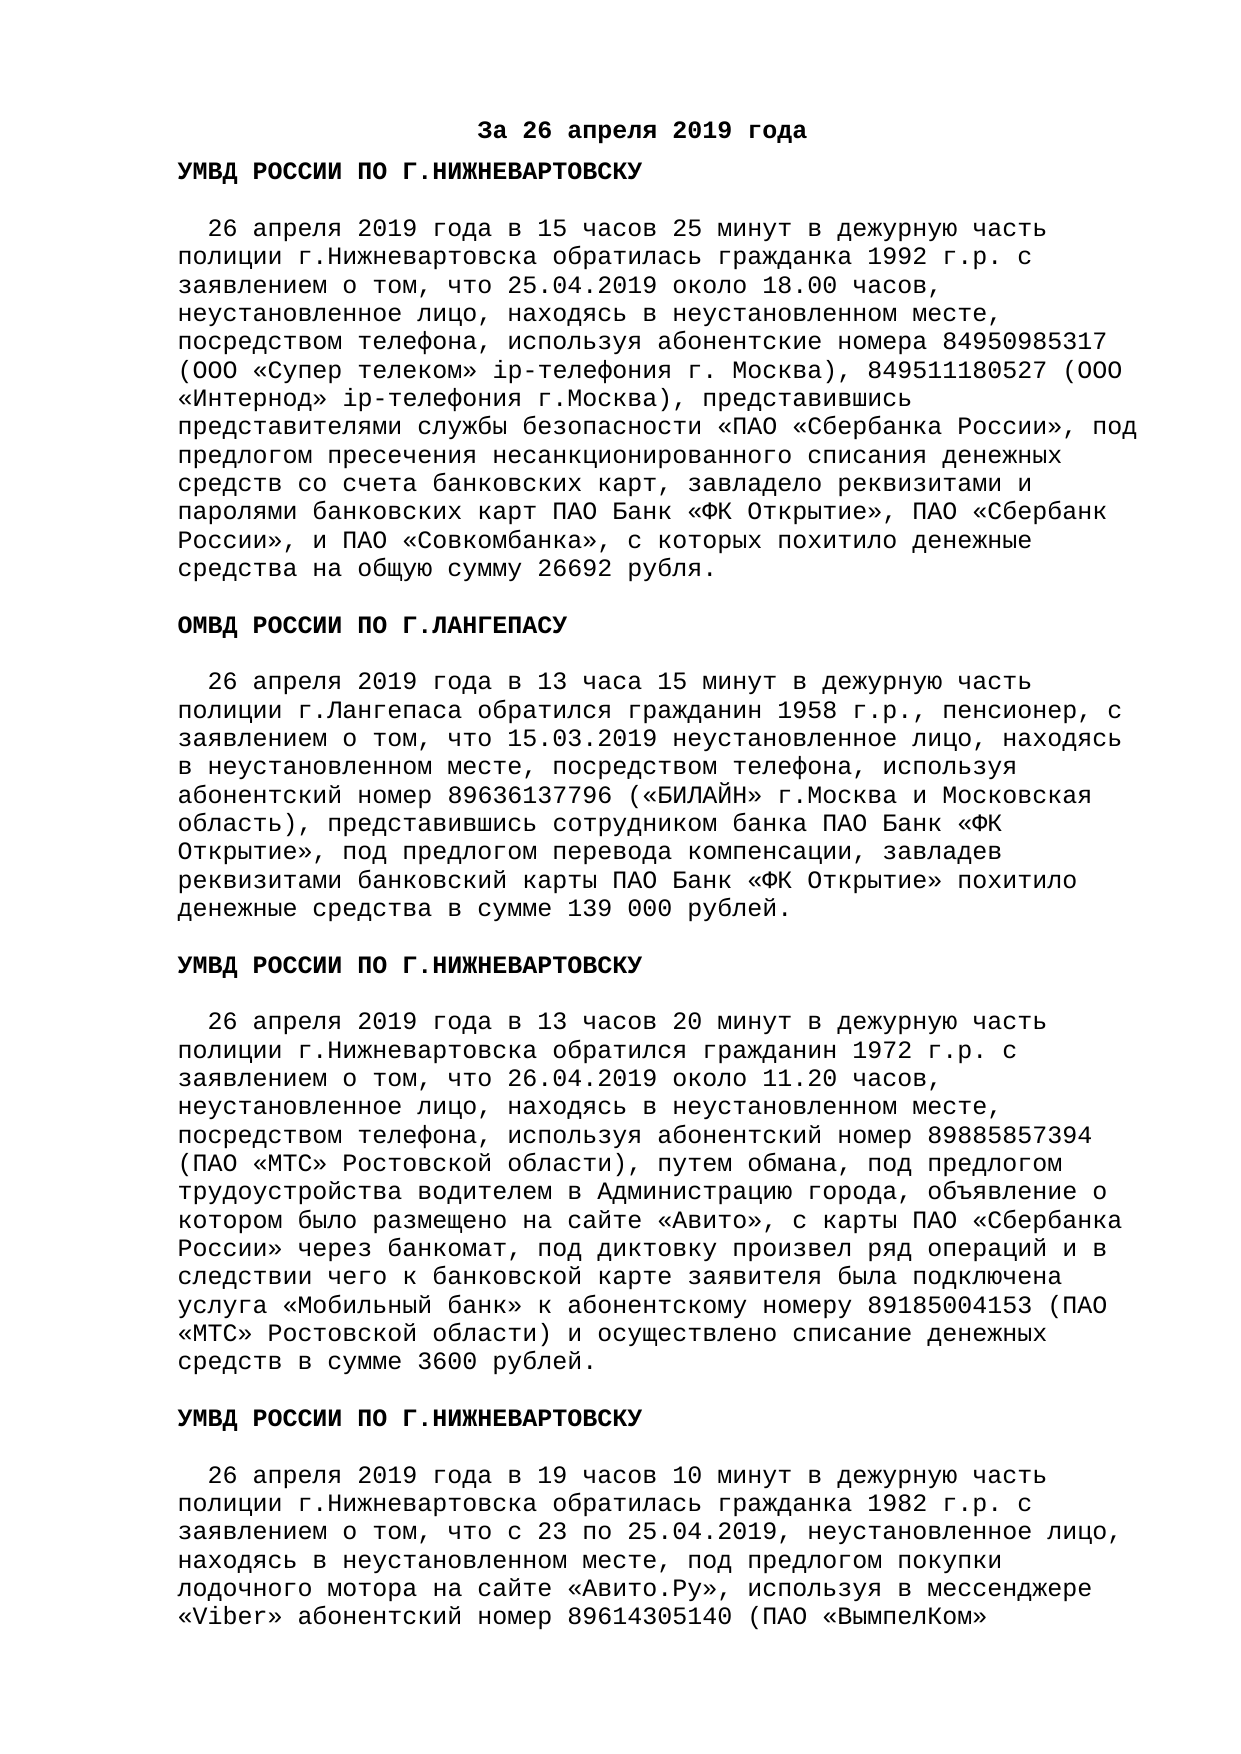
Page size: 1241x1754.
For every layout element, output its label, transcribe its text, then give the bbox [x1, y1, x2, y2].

text За 26 апреля 2019 года [133, 118, 1152, 146]
text УМВД РОССИИ ПО Г.НИЖНЕВАРТОВСКУ [177, 1406, 1152, 1434]
text 26 апреля 2019 года в 15 часов 25 минут в дежурную часть полиции г.Нижневартовска обратилась гражданка 1992 г.р. с заявлением о том, что 25.04.2019 около 18.00 часов, неустановленное лицо, находясь в неустановленном месте, посредством телефона, используя абонентские номера 84950985317 (ООО «Супер телеком» ip-телефония г. Москва), 849511180527 (ООО «Интернод» ip-телефония г.Москва), представившись представителями службы безопасности «ПАО «Сбербанка России», под предлогом пресечения несанкционированного списания денежных средств со счета банковских карт, завладело реквизитами и паролями банковских карт ПАО Банк «ФК Открытие», ПАО «Сбербанк России», и ПАО «Совкомбанка», с которых похитило денежные средства на общую сумму 26692 рубля. [177, 216, 1152, 584]
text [177, 1462, 1152, 1632]
text 26 апреля 2019 года в 13 часа 15 минут в дежурную часть полиции г.Лангепаса обратился гражданин 1958 г.р., пенсионер, с заявлением о том, что 15.03.2019 неустановленное лицо, находясь в неустановленном месте, посредством телефона, используя абонентский номер 89636137796 («БИЛАЙН» г.Москва и Московская область), представившись сотрудником банка ПАО Банк «ФК Открытие», под предлогом перевода компенсации, завладев реквизитами банковский карты ПАО Банк «ФК Открытие» похитило денежные средства в сумме 139 000 рублей. [177, 669, 1152, 924]
text 26 апреля 2019 года в 13 часов 20 минут в дежурную часть полиции г.Нижневартовска обратился гражданин 1972 г.р. с заявлением о том, что 26.04.2019 около 11.20 часов, неустановленное лицо, находясь в неустановленном месте, посредством телефона, используя абонентский номер 89885857394 (ПАО «МТС» Ростовской области), путем обмана, под предлогом трудоустройства водителем в Администрацию города, объявление о котором было размещено на сайте «Авито», с карты ПАО «Сбербанка России» через банкомат, под диктовку произвел ряд операций и в следствии чего к банковской карте заявителя была подключена услуга «Мобильный банк» к абонентскому номеру 89185004153 (ПАО «МТС» Ростовской области) и осуществлено списание денежных средств в сумме 3600 рублей. [177, 1009, 1152, 1377]
text ОМВД РОССИИ ПО Г.ЛАНГЕПАСУ [177, 612, 1152, 641]
text УМВД РОССИИ ПО Г.НИЖНЕВАРТОВСКУ [177, 159, 1152, 187]
text УМВД РОССИИ ПО Г.НИЖНЕВАРТОВСКУ [177, 952, 1152, 981]
